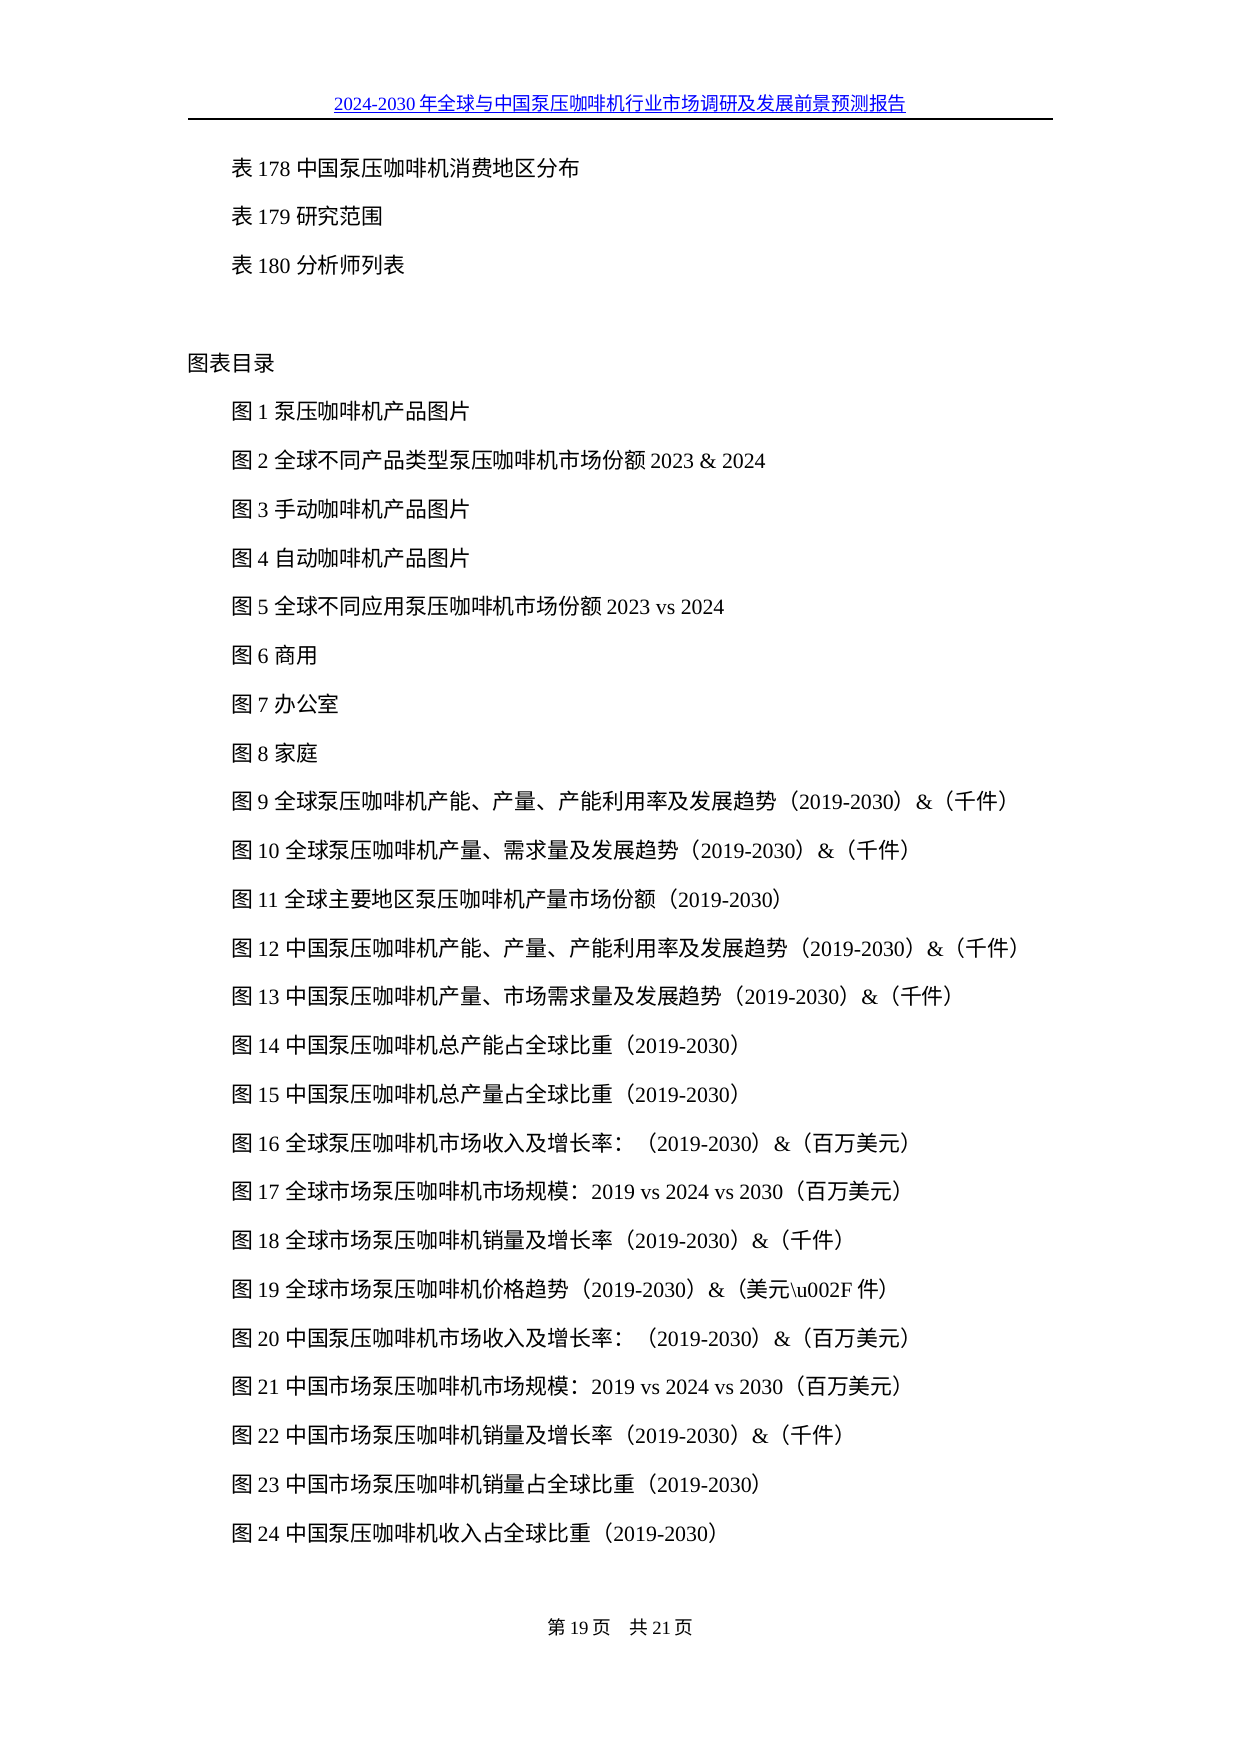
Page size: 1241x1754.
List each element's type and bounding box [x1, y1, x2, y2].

text [187, 150, 1053, 1548]
